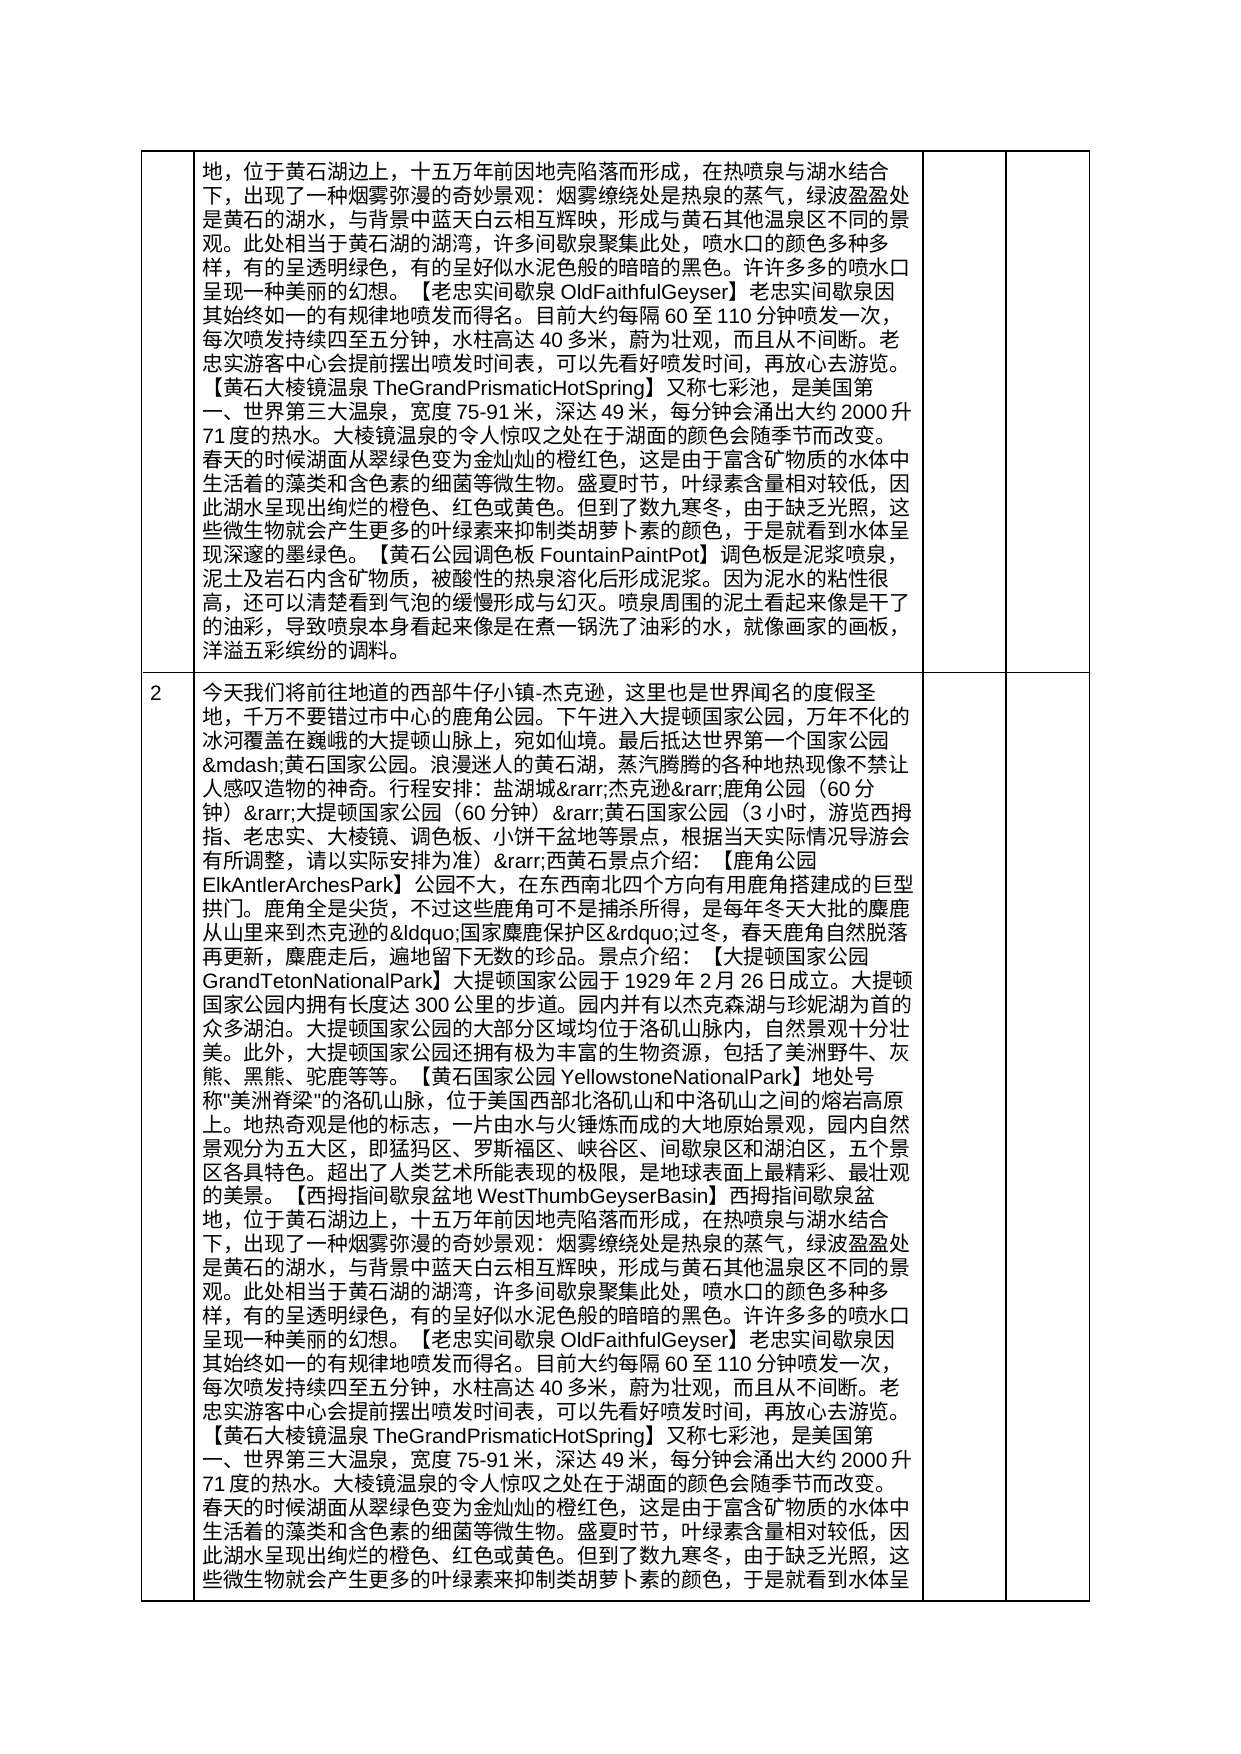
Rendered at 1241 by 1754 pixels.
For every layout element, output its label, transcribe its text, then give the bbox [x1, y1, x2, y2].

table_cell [195, 673, 922, 1600]
table_cell 2 [142, 152, 193, 671]
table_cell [195, 152, 922, 671]
table_cell 2 [142, 673, 193, 1600]
table_cell [1007, 152, 1089, 671]
table_cell [1007, 673, 1089, 1600]
table_cell [924, 673, 1005, 1600]
table_cell [924, 152, 1005, 671]
